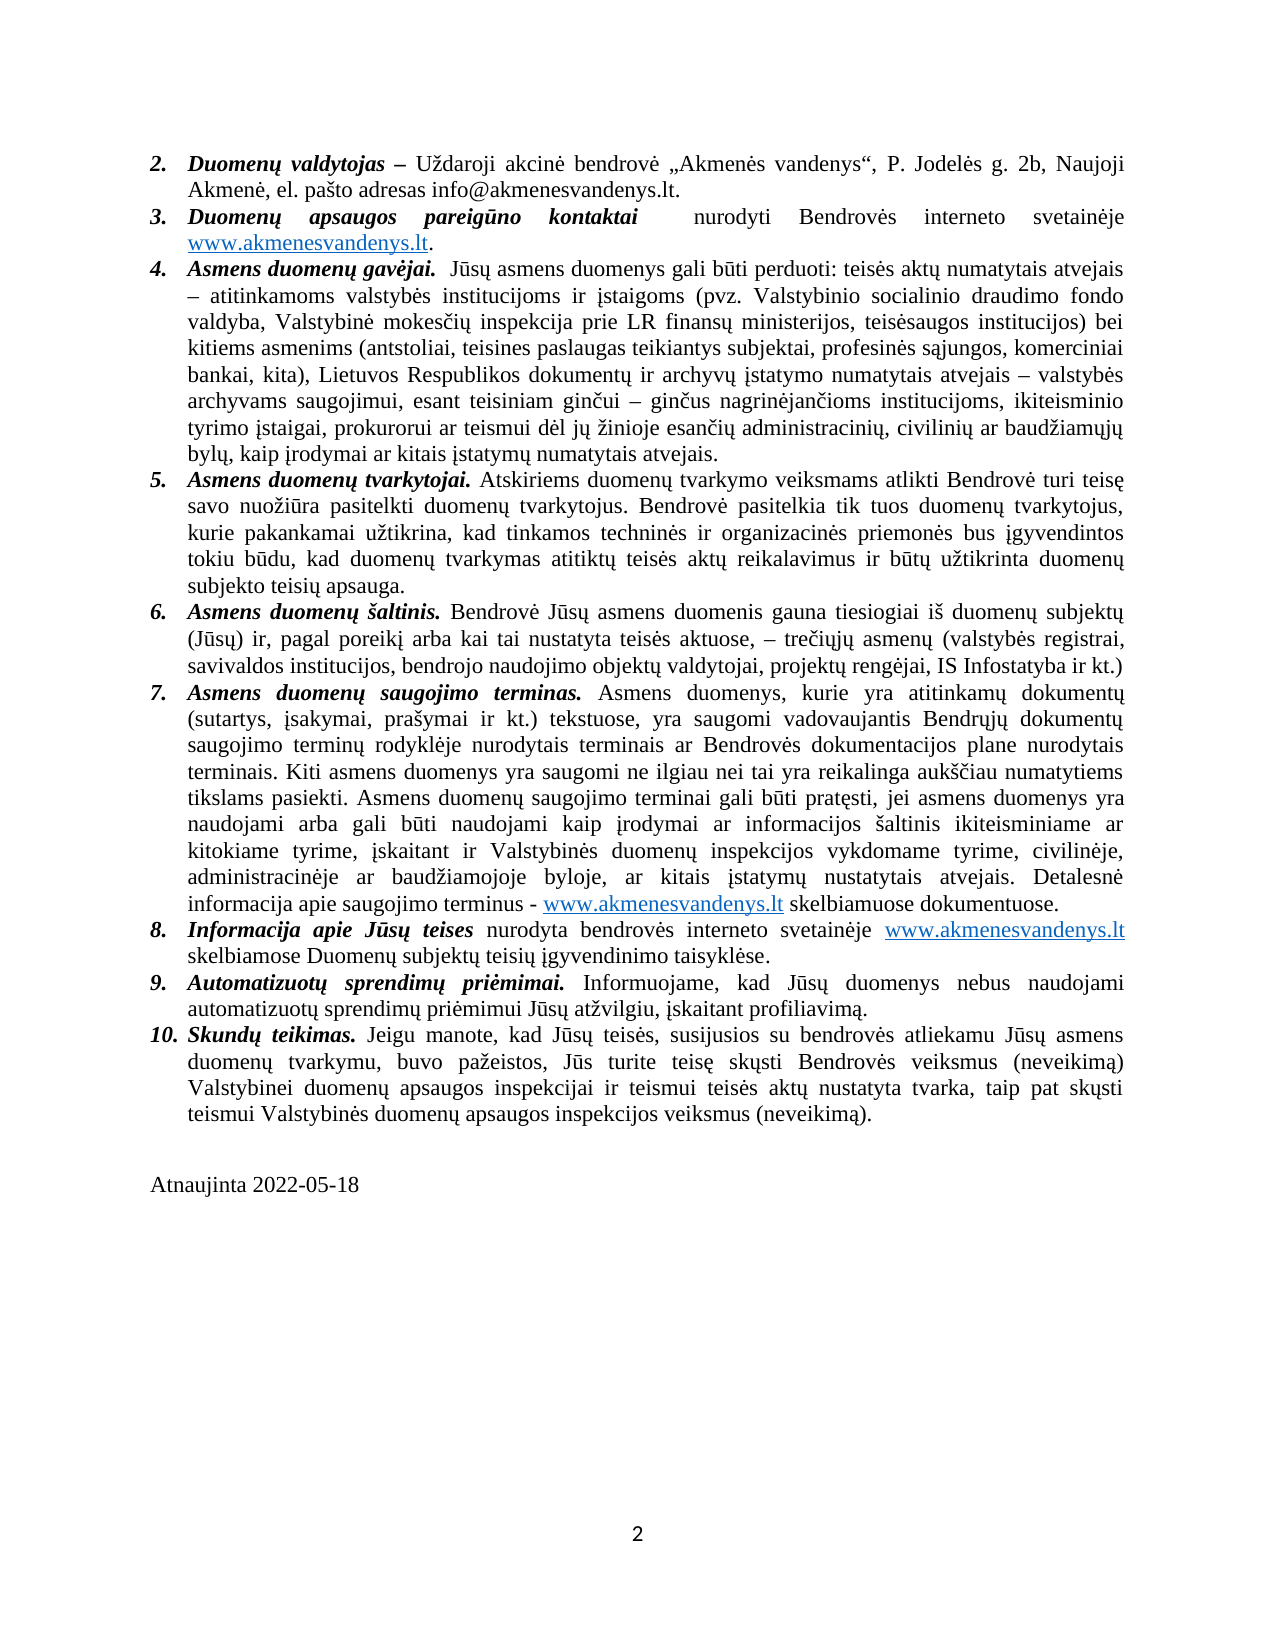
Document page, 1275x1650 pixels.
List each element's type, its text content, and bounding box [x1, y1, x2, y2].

list Informacija apie Jūsų teises nurodyta bendrovės interneto svetainėje www.akmenesvandenys.lt skelbiamose Duomenų subjektų teisių įgyvendinimo taisyklėse. [150, 916, 1125, 969]
list Asmens duomenų šaltinis. Bendrovė Jūsų asmens duomenis gauna tiesiogiai iš duomenų subjektų (Jūsų) ir, pagal poreikį arba kai tai nustatyta teisės aktuose, – trečiųjų asmenų (valstybės registrai, savivaldos institucijos, bendrojo naudojimo objektų valdytojai, projektų rengėjai, IS Infostatyba ir kt.) [150, 598, 1125, 679]
list Asmens duomenų tvarkytojai. Atskiriems duomenų tvarkymo veiksmams atlikti Bendrovė turi teisę savo nuožiūra pasitelkti duomenų tvarkytojus. Bendrovė pasitelkia tik tuos duomenų tvarkytojus, kurie pakankamai užtikrina, kad tinkamos techninės ir organizacinės priemonės bus įgyvendintos tokiu būdu, kad duomenų tvarkymas atitiktų teisės aktų reikalavimus ir būtų užtikrinta duomenų subjekto teisių apsauga. [150, 466, 1125, 598]
list Asmens duomenų saugojimo terminas. Asmens duomenys, kurie yra atitinkamų dokumentų (sutartys, įsakymai, prašymai ir kt.) tekstuose, yra saugomi vadovaujantis Bendrųjų dokumentų saugojimo terminų rodyklėje nurodytais terminais ar Bendrovės dokumentacijos plane nurodytais terminais. Kiti asmens duomenys yra saugomi ne ilgiau nei tai yra reikalinga aukščiau numatytiems tikslams pasiekti. Asmens duomenų saugojimo terminai gali būti pratęsti, jei asmens duomenys yra naudojami arba gali būti naudojami kaip įrodymai ar informacijos šaltinis ikiteisminiame ar kitokiame tyrime, įskaitant ir Valstybinės duomenų inspekcijos vykdomame tyrime, civilinėje, administracinėje ar baudžiamojoje byloje, ar kitais įstatymų nustatytais atvejais. Detalesnė informacija apie saugojimo terminus - www.akmenesvandenys.lt skelbiamuose dokumentuose. [150, 679, 1125, 916]
list Automatizuotų sprendimų priėmimai. Informuojame, kad Jūsų duomenys nebus naudojami automatizuotų sprendimų priėmimui Jūsų atžvilgiu, įskaitant profiliavimą. [150, 969, 1125, 1021]
text Atnaujinta 2022-05-18 [150, 1171, 1125, 1198]
list Asmens duomenų gavėjai. Jūsų asmens duomenys gali būti perduoti: teisės aktų numatytais atvejais – atitinkamoms valstybės institucijoms ir įstaigoms (pvz. Valstybinio socialinio draudimo fondo valdyba, Valstybinė mokesčių inspekcija prie LR finansų ministerijos, teisėsaugos institucijos) bei kitiems asmenims (antstoliai, teisines paslaugas teikiantys subjektai, profesinės sąjungos, komerciniai bankai, kita), Lietuvos Respublikos dokumentų ir archyvų įstatymo numatytais atvejais – valstybės archyvams saugojimui, esant teisiniam ginčui – ginčus nagrinėjančioms institucijoms, ikiteisminio tyrimo įstaigai, prokurorui ar teismui dėl jų žinioje esančių administracinių, civilinių ar baudžiamųjų bylų, kaip įrodymai ar kitais įstatymų numatytais atvejais. [150, 255, 1125, 466]
list Skundų teikimas. Jeigu manote, kad Jūsų teisės, susijusios su bendrovės atliekamu Jūsų asmens duomenų tvarkymu, buvo pažeistos, Jūs turite teisę skųsti Bendrovės veiksmus (neveikimą) Valstybinei duomenų apsaugos inspekcijai ir teismui teisės aktų nustatyta tvarka, taip pat skųsti teismui Valstybinės duomenų apsaugos inspekcijos veiksmus (neveikimą). [150, 1021, 1125, 1127]
list Duomenų apsaugos pareigūno kontaktai nurodyti Bendrovės interneto svetainėje www.akmenesvandenys.lt. [150, 203, 1125, 255]
list Duomenų valdytojas – Uždaroji akcinė bendrovė „Akmenės vandenys“, P. Jodelės g. 2b, Naujoji Akmenė, el. pašto adresas info@akmenesvandenys.lt. [150, 150, 1125, 203]
